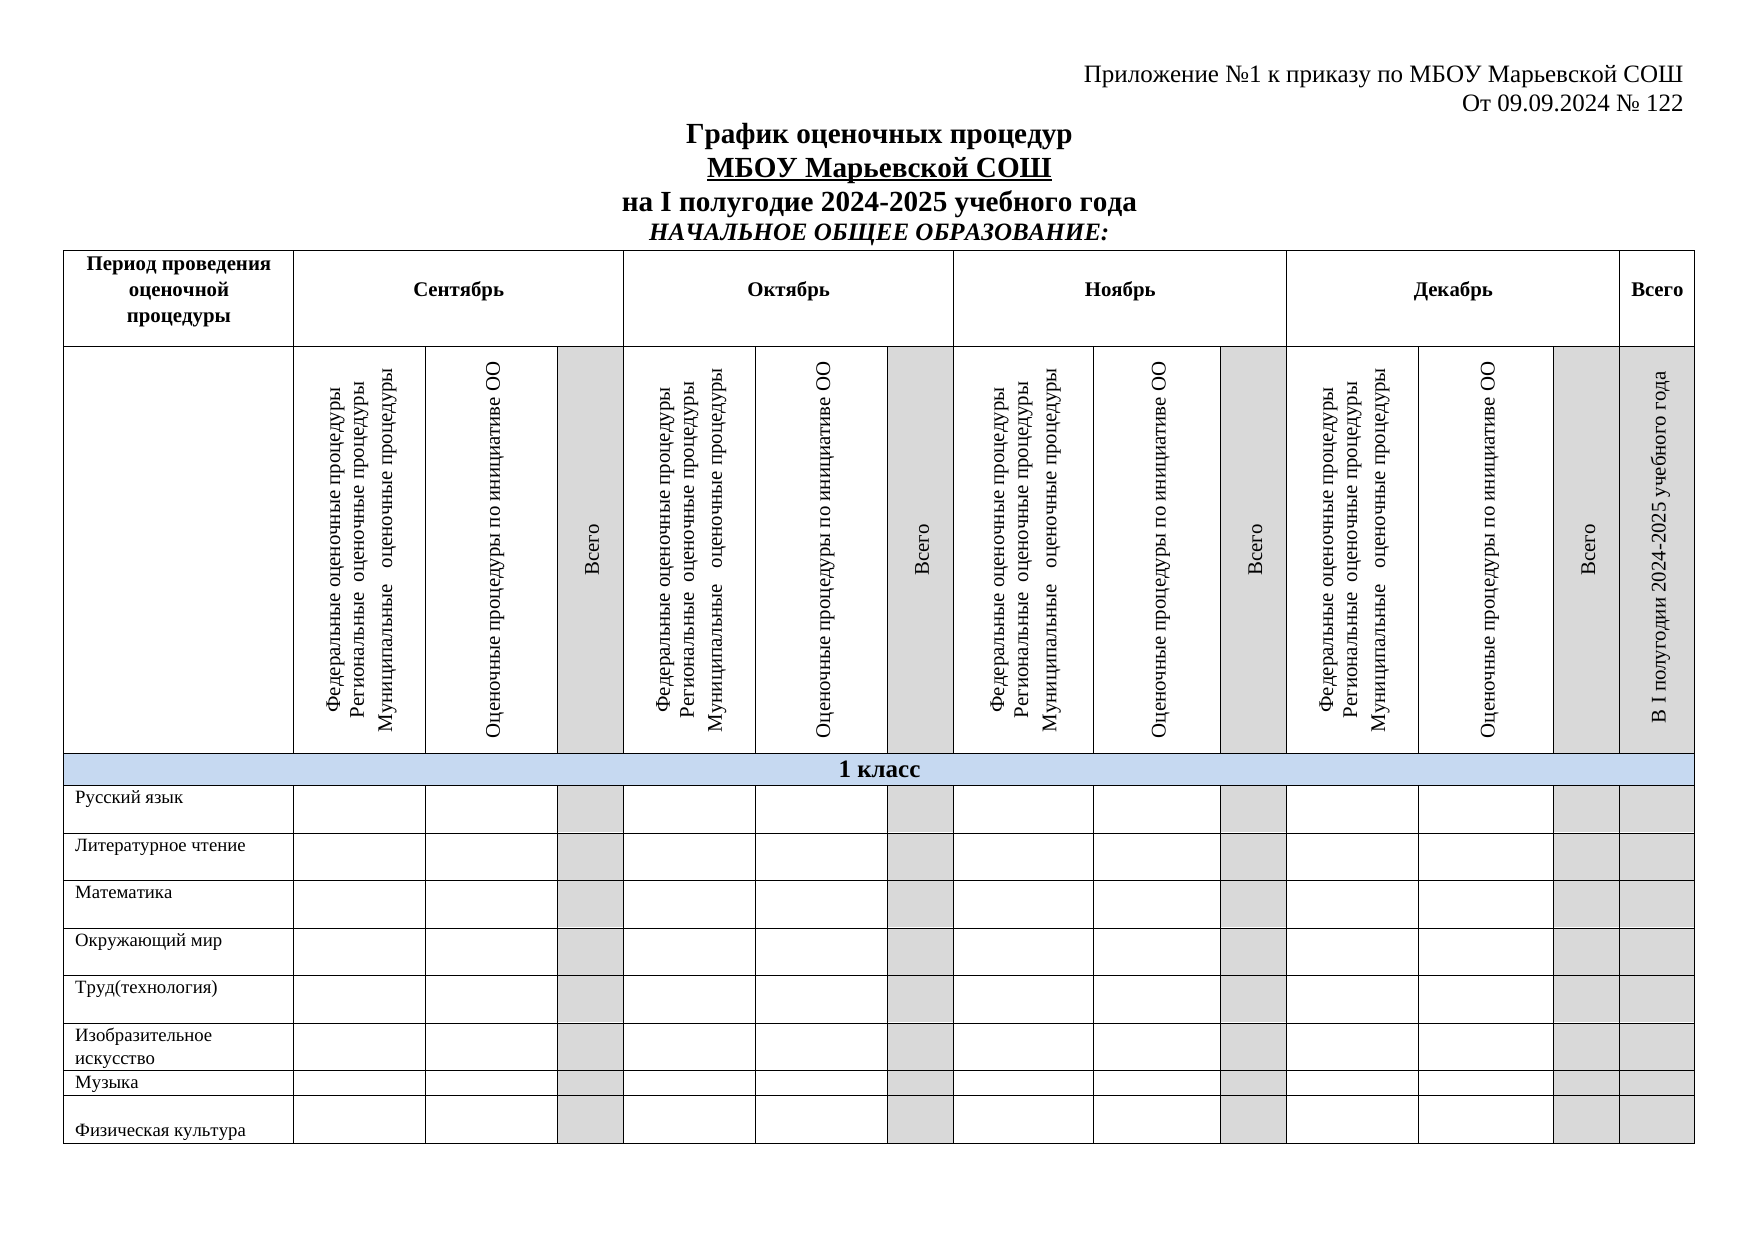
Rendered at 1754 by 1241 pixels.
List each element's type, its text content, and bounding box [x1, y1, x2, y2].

table_cell [558, 1096, 623, 1143]
table_cell [1620, 929, 1694, 975]
table_cell [426, 1096, 557, 1143]
table_cell [1620, 1024, 1694, 1070]
table_cell [1221, 976, 1286, 1022]
table_cell [1554, 1071, 1619, 1095]
table_cell [426, 881, 557, 927]
table_cell [756, 929, 887, 975]
table_header Декабрь [1287, 251, 1619, 346]
table_cell [1094, 1071, 1220, 1095]
table_cell Федеральные оценочные процедуры Региональные оценочные процедуры Муниципальные оценочные процедуры [624, 347, 755, 753]
table_header Сентябрь [294, 251, 623, 346]
table_cell [294, 834, 425, 880]
table_cell [1620, 1096, 1694, 1143]
table_cell [954, 881, 1093, 927]
table_cell Математика [64, 881, 293, 927]
table_cell [558, 976, 623, 1022]
table_cell 1 класс [64, 754, 1694, 785]
table_header Всего [1620, 251, 1694, 346]
table_cell [1094, 929, 1220, 975]
table_cell [294, 929, 425, 975]
table_cell Труд(технология) [64, 976, 293, 1022]
table_cell [954, 929, 1093, 975]
text МБОУ Марьевской СОШ [75, 150, 1683, 184]
table_cell [624, 1024, 755, 1070]
table_cell [1287, 976, 1418, 1022]
table_cell [1554, 881, 1619, 927]
table_cell [624, 881, 755, 927]
table_cell [1419, 1024, 1553, 1070]
table_cell [1094, 1024, 1220, 1070]
table_cell [294, 976, 425, 1022]
table_cell [1620, 881, 1694, 927]
table_cell [888, 881, 953, 927]
table_cell [624, 976, 755, 1022]
table_cell [624, 929, 755, 975]
table_cell [1554, 786, 1619, 832]
table_cell [954, 834, 1093, 880]
table_cell [756, 1096, 887, 1143]
text От 09.09.2024 № 122 [75, 88, 1683, 117]
table_cell [888, 976, 953, 1022]
table_cell [1221, 929, 1286, 975]
table_cell [1287, 881, 1418, 927]
table_cell [1221, 1071, 1286, 1095]
table_cell [1419, 1096, 1553, 1143]
table_cell [954, 976, 1093, 1022]
table_cell [888, 786, 953, 832]
table_cell [1221, 1024, 1286, 1070]
table_cell [1221, 1096, 1286, 1143]
table_cell Физическая культура [64, 1096, 293, 1143]
table_header Ноябрь [954, 251, 1286, 346]
table_cell [888, 834, 953, 880]
table_cell [426, 1071, 557, 1095]
table_cell [1094, 976, 1220, 1022]
table_cell [1419, 976, 1553, 1022]
table_cell [1554, 976, 1619, 1022]
table_cell [1094, 881, 1220, 927]
table_cell [426, 976, 557, 1022]
table_cell [426, 1024, 557, 1070]
table_cell [756, 976, 887, 1022]
table_cell [1221, 834, 1286, 880]
table_cell [1287, 786, 1418, 832]
table_cell Всего [888, 347, 953, 753]
table_cell Литературное чтение [64, 834, 293, 880]
table_cell [294, 1096, 425, 1143]
table_cell Оценочные процедуры по инициативе ОО [756, 347, 887, 753]
table_cell [294, 1071, 425, 1095]
table_cell [558, 929, 623, 975]
table_cell [1287, 1071, 1418, 1095]
table_cell [1554, 1024, 1619, 1070]
table_cell [294, 1024, 425, 1070]
table_cell [294, 881, 425, 927]
table_cell [1419, 1071, 1553, 1095]
table_cell [624, 786, 755, 832]
table_cell [1287, 1024, 1418, 1070]
text на I полугодие 2024-2025 учебного года [75, 184, 1683, 217]
text График оценочных процедур [75, 117, 1683, 150]
text Приложение №1 к приказу по МБОУ Марьевской СОШ [75, 59, 1683, 88]
table_cell [558, 786, 623, 832]
text НАЧАЛЬНОЕ ОБЩЕЕ ОБРАЗОВАНИЕ: [75, 217, 1683, 246]
table_cell [64, 347, 293, 753]
table_cell [426, 834, 557, 880]
table_cell [558, 1071, 623, 1095]
table_cell [756, 786, 887, 832]
table_header Октябрь [624, 251, 953, 346]
table_cell [888, 1096, 953, 1143]
table_cell [1620, 976, 1694, 1022]
table_cell [558, 1024, 623, 1070]
table_cell [1620, 786, 1694, 832]
table_cell [1419, 929, 1553, 975]
table_cell [1554, 834, 1619, 880]
table_cell [624, 1071, 755, 1095]
table_cell Оценочные процедуры по инициативе ОО [1094, 347, 1220, 753]
table_cell [558, 881, 623, 927]
table_cell [624, 834, 755, 880]
table_cell Всего [558, 347, 623, 753]
table_cell В I полугодии 2024-2025 учебного года [1620, 347, 1694, 753]
table_cell Всего [1554, 347, 1619, 753]
table_cell [1419, 786, 1553, 832]
table_cell [954, 1071, 1093, 1095]
table_cell [1419, 881, 1553, 927]
table_cell [954, 786, 1093, 832]
table_cell Федеральные оценочные процедуры Региональные оценочные процедуры Муниципальные оценочные процедуры [1287, 347, 1418, 753]
table_cell Русский язык [64, 786, 293, 832]
table_cell Федеральные оценочные процедуры Региональные оценочные процедуры Муниципальные оценочные процедуры [294, 347, 425, 753]
table_cell [1554, 1096, 1619, 1143]
table_cell [1419, 834, 1553, 880]
table_cell [954, 1024, 1093, 1070]
table_cell [756, 1024, 887, 1070]
table_cell [624, 1096, 755, 1143]
table_cell Федеральные оценочные процедуры Региональные оценочные процедуры Муниципальные оценочные процедуры [954, 347, 1093, 753]
table_cell [426, 786, 557, 832]
table_cell Изобразительное искусство [64, 1024, 293, 1070]
table_cell Окружающий мир [64, 929, 293, 975]
table_cell [426, 929, 557, 975]
table_cell Оценочные процедуры по инициативе ОО [1419, 347, 1553, 753]
table_cell Всего [1221, 347, 1286, 753]
table_cell [1554, 929, 1619, 975]
table_cell [756, 834, 887, 880]
table_cell [888, 1024, 953, 1070]
table_cell [1221, 786, 1286, 832]
table_cell [558, 834, 623, 880]
table_cell [1287, 1096, 1418, 1143]
table_cell [1094, 786, 1220, 832]
table_cell [1287, 929, 1418, 975]
table_cell [756, 881, 887, 927]
table_cell [888, 929, 953, 975]
table_cell Музыка [64, 1071, 293, 1095]
table_cell [1094, 834, 1220, 880]
table_cell [954, 1096, 1093, 1143]
table_cell [1287, 834, 1418, 880]
table_cell [756, 1071, 887, 1095]
table_cell [1620, 834, 1694, 880]
table_header Период проведения оценочной процедуры [64, 251, 293, 346]
table_cell [888, 1071, 953, 1095]
table_cell [1620, 1071, 1694, 1095]
table_cell [1094, 1096, 1220, 1143]
table_cell Оценочные процедуры по инициативе ОО [426, 347, 557, 753]
table_cell [294, 786, 425, 832]
table_cell [1221, 881, 1286, 927]
